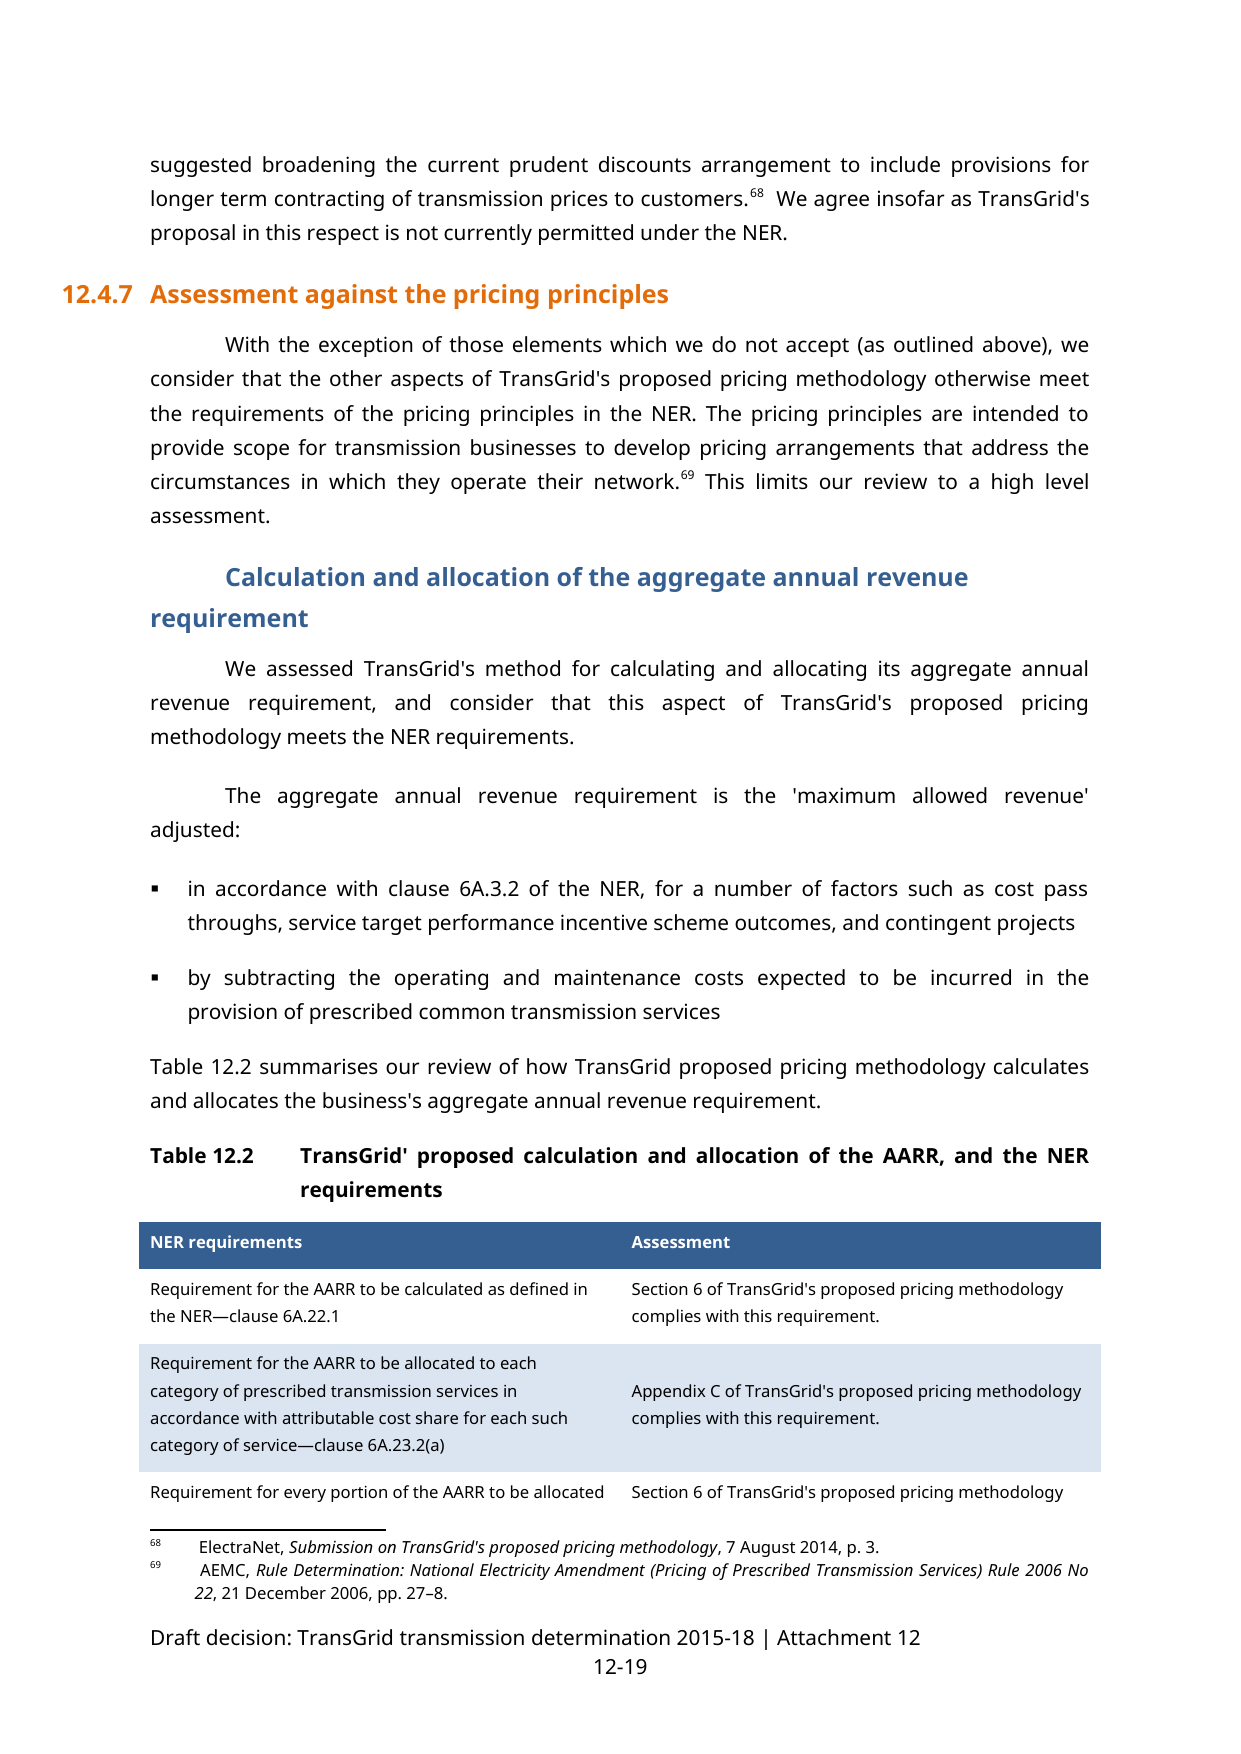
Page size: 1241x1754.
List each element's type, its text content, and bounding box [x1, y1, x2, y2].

text With the exception of those elements which we do not accept (as outlined above), we consider that the other aspects of TransGrid's proposed pricing methodology otherwise meet the requirements of the pricing principles in the NER. The pricing principles are intended to provide scope for transmission businesses to develop pricing arrangements that address the circumstances in which they operate their network. This limits our review to a high level assessment. [150, 331, 1090, 529]
table_cell Requirement for the AARR to be calculated as defined in the NER—clause 6A.22.1 [139, 1269, 620, 1344]
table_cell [620, 1473, 1101, 1503]
list Table 12.2 summarises our review of how TransGrid proposed pricing methodology calculates and allocates the business's aggregate annual revenue requirement. [150, 1052, 1090, 1115]
table_cell Requirement for the AARR to be allocated to each category of prescribed transmission services in accordance with attributable cost share for each such category of service—clause 6A.23.2(a) [139, 1344, 620, 1472]
list in accordance with clause 6A.3.2 of the NER, for a number of factors such as cost pass throughs, service target performance incentive scheme outcomes, and contingent projects [150, 874, 1090, 937]
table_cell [139, 1473, 620, 1503]
table_header NER requirements [139, 1222, 620, 1269]
text Table 12.2 TransGrid' proposed calculation and allocation of the AARR, and the NER requirements [150, 1141, 1090, 1204]
table_cell Appendix C of TransGrid's proposed pricing methodology complies with this requirement. [620, 1344, 1101, 1472]
subtitle Assessment against the pricing principles [61, 277, 1090, 311]
table_header Assessment [620, 1222, 1101, 1269]
text The aggregate annual revenue requirement is the 'maximum allowed revenue' adjusted: [150, 781, 1090, 844]
subtitle Calculation and allocation of the aggregate annual revenue requirement [150, 560, 1090, 635]
list by subtracting the operating and maintenance costs expected to be incurred in the provision of prescribed common transmission services [150, 963, 1090, 1026]
table_cell Section 6 of TransGrid's proposed pricing methodology complies with this requirement. [620, 1269, 1101, 1344]
text We assessed TransGrid's method for calculating and allocating its aggregate annual revenue requirement, and consider that this aspect of TransGrid's proposed pricing methodology meets the NER requirements. [150, 654, 1090, 751]
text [150, 150, 1090, 247]
